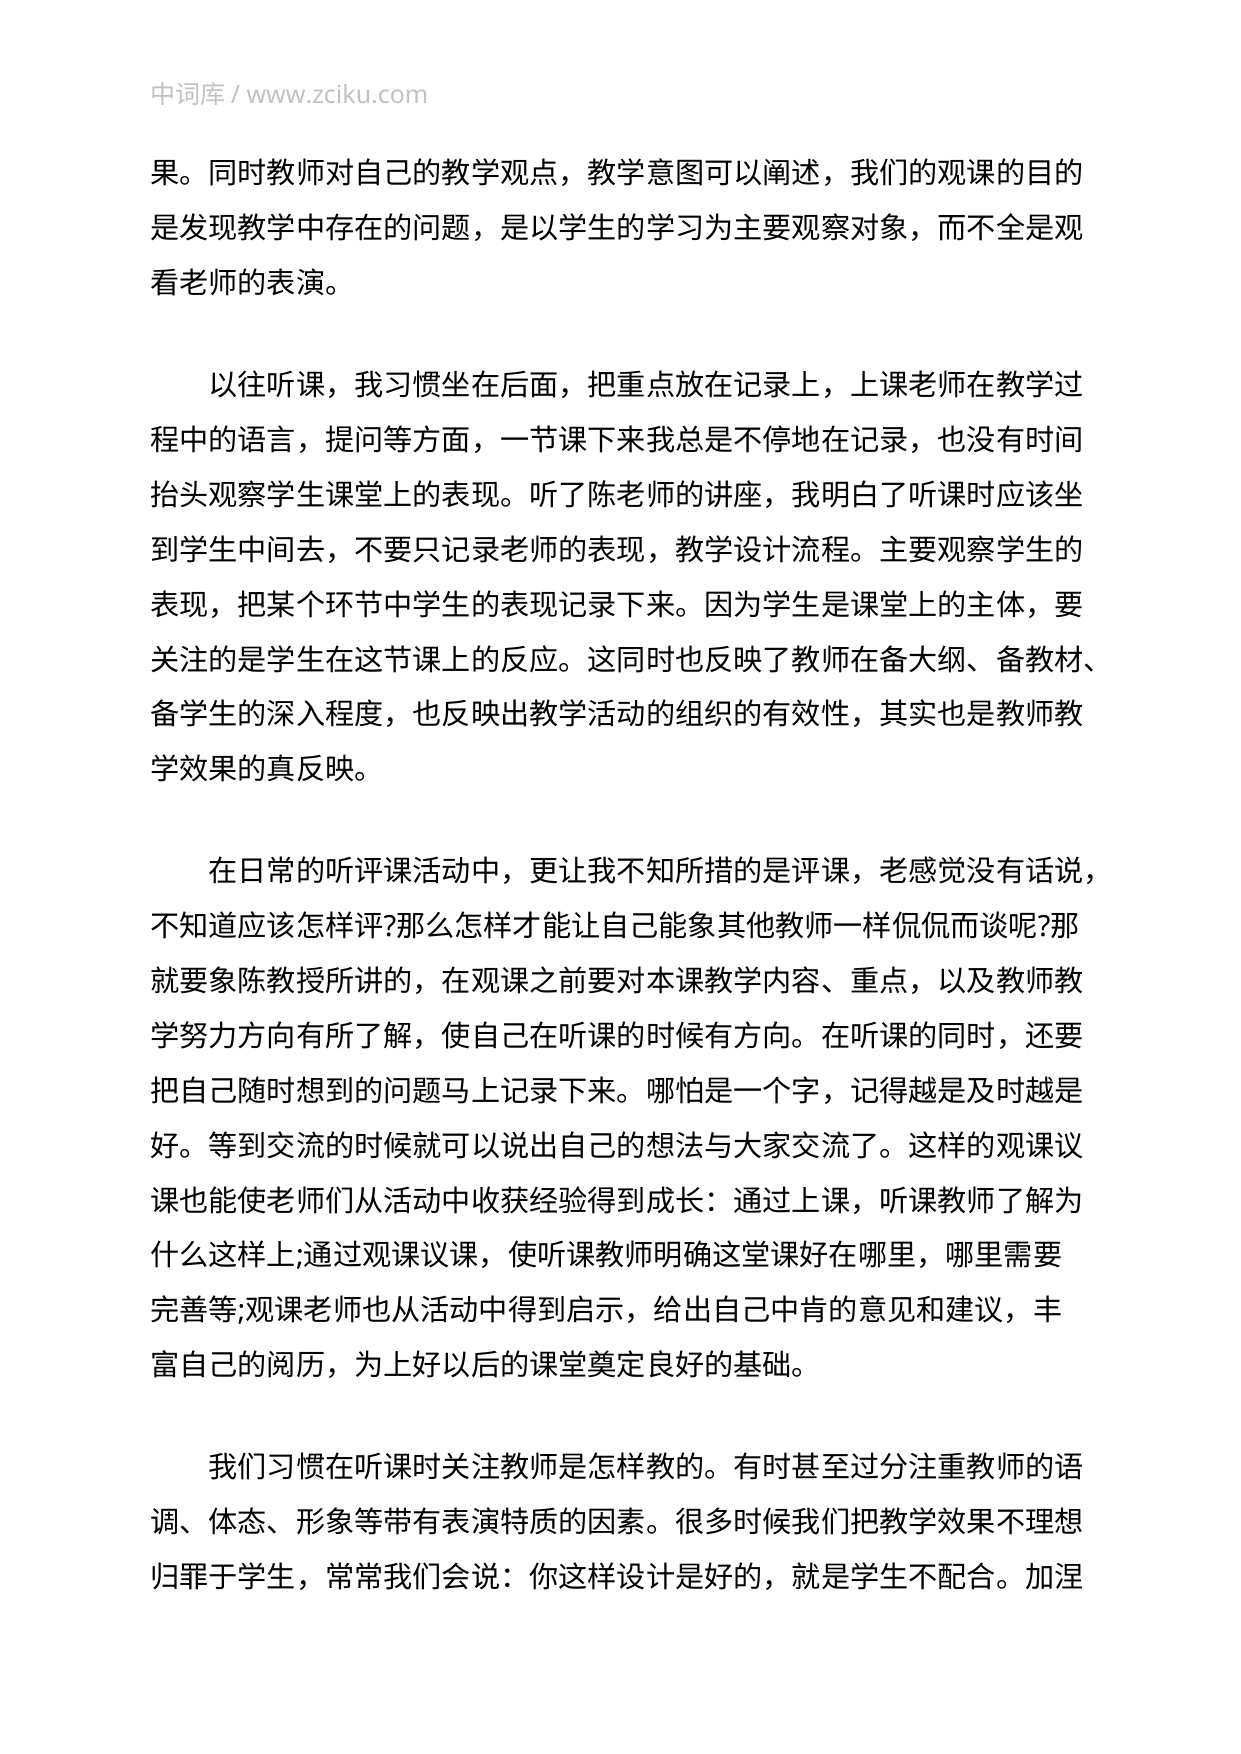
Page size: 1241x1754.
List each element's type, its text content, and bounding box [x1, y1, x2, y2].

text 以往听课，我习惯坐在后面，把重点放在记录上，上课老师在教学过程中的语言，提问等方面，一节课下来我总是不停地在记录，也没有时间抬头观察学生课堂上的表现。听了陈老师的讲座，我明白了听课时应该坐到学生中间去，不要只记录老师的表现，教学设计流程。主要观察学生的表现，把某个环节中学生的表现记录下来。因为学生是课堂上的主体，要关注的是学生在这节课上的反应。这同时也反映了教师在备大纲、备教材、备学生的深入程度，也反映出教学活动的组织的有效性，其实也是教师教学效果的真反映。 [150, 362, 1090, 788]
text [150, 1444, 1090, 1596]
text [150, 150, 1090, 302]
text 在日常的听评课活动中，更让我不知所措的是评课，老感觉没有话说，不知道应该怎样评?那么怎样才能让自己能象其他教师一样侃侃而谈呢?那就要象陈教授所讲的，在观课之前要对本课教学内容、重点，以及教师教学努力方向有所了解，使自己在听课的时候有方向。在听课的同时，还要把自己随时想到的问题马上记录下来。哪怕是一个字，记得越是及时越是好。等到交流的时候就可以说出自己的想法与大家交流了。这样的观课议课也能使老师们从活动中收获经验得到成长：通过上课，听课教师了解为什么这样上;通过观课议课，使听课教师明确这堂课好在哪里，哪里需要完善等;观课老师也从活动中得到启示，给出自己中肯的意见和建议，丰富自己的阅历，为上好以后的课堂奠定良好的基础。 [150, 848, 1090, 1384]
